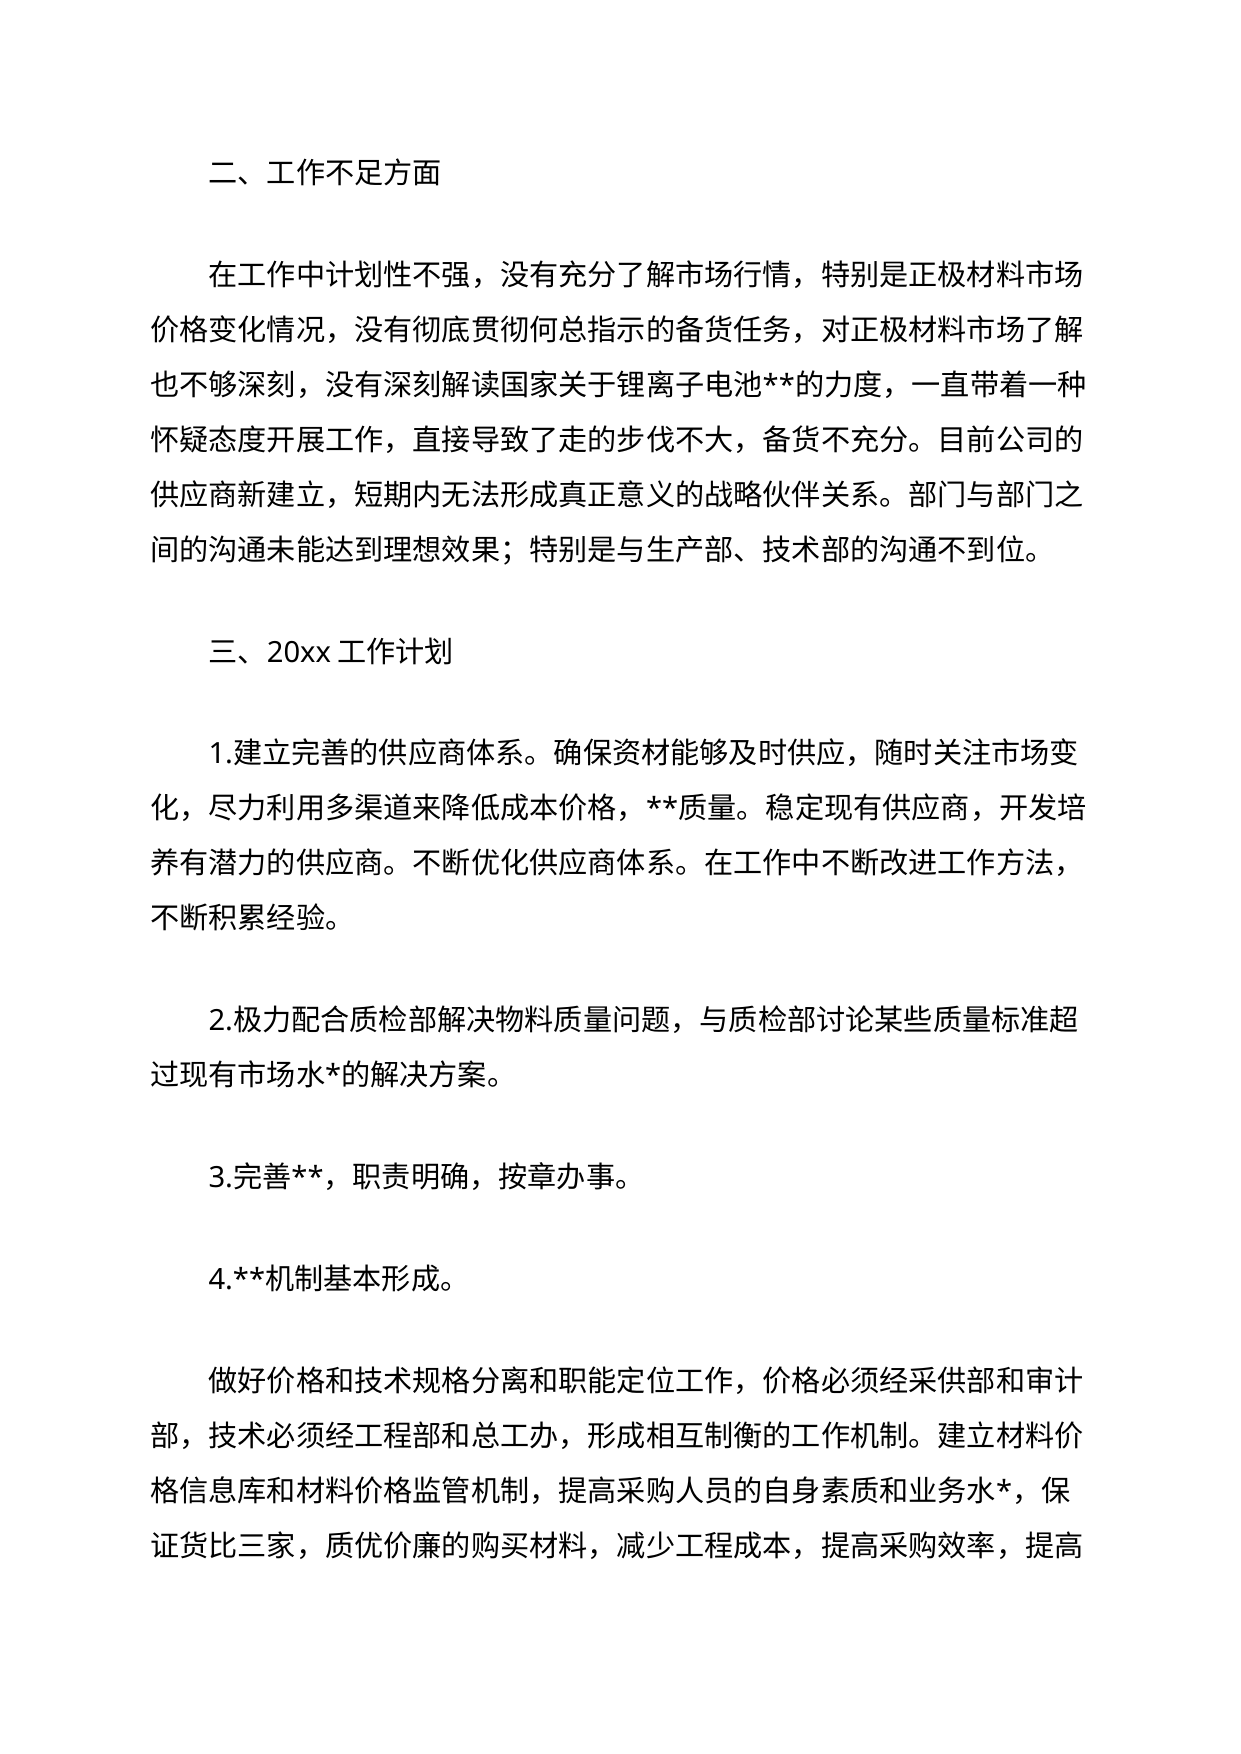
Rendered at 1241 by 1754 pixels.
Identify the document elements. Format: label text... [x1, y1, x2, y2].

text 1.建立完善的供应商体系。确保资材能够及时供应，随时关注市场变化，尽力利用多渠道来降低成本价格，**质量。稳定现有供应商，开发培养有潜力的供应商。不断优化供应商体系。在工作中不断改进工作方法，不断积累经验。 [150, 730, 1090, 937]
text 4.**机制基本形成。 [150, 1256, 1090, 1298]
text 三、20xx工作计划 [150, 628, 1090, 671]
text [150, 1358, 1090, 1565]
text 在工作中计划性不强，没有充分了解市场行情，特别是正极材料市场价格变化情况，没有彻底贯彻何总指示的备货任务，对正极材料市场了解也不够深刻，没有深刻解读国家关于锂离子电池**的力度，一直带着一种怀疑态度开展工作，直接导致了走的步伐不大，备货不充分。目前公司的供应商新建立，短期内无法形成真正意义的战略伙伴关系。部门与部门之间的沟通未能达到理想效果；特别是与生产部、技术部的沟通不到位。 [150, 252, 1090, 569]
text 2.极力配合质检部解决物料质量问题，与质检部讨论某些质量标准超过现有市场水*的解决方案。 [150, 997, 1090, 1094]
text 二、工作不足方面 [150, 150, 1090, 192]
text 3.完善**，职责明确，按章办事。 [150, 1154, 1090, 1196]
